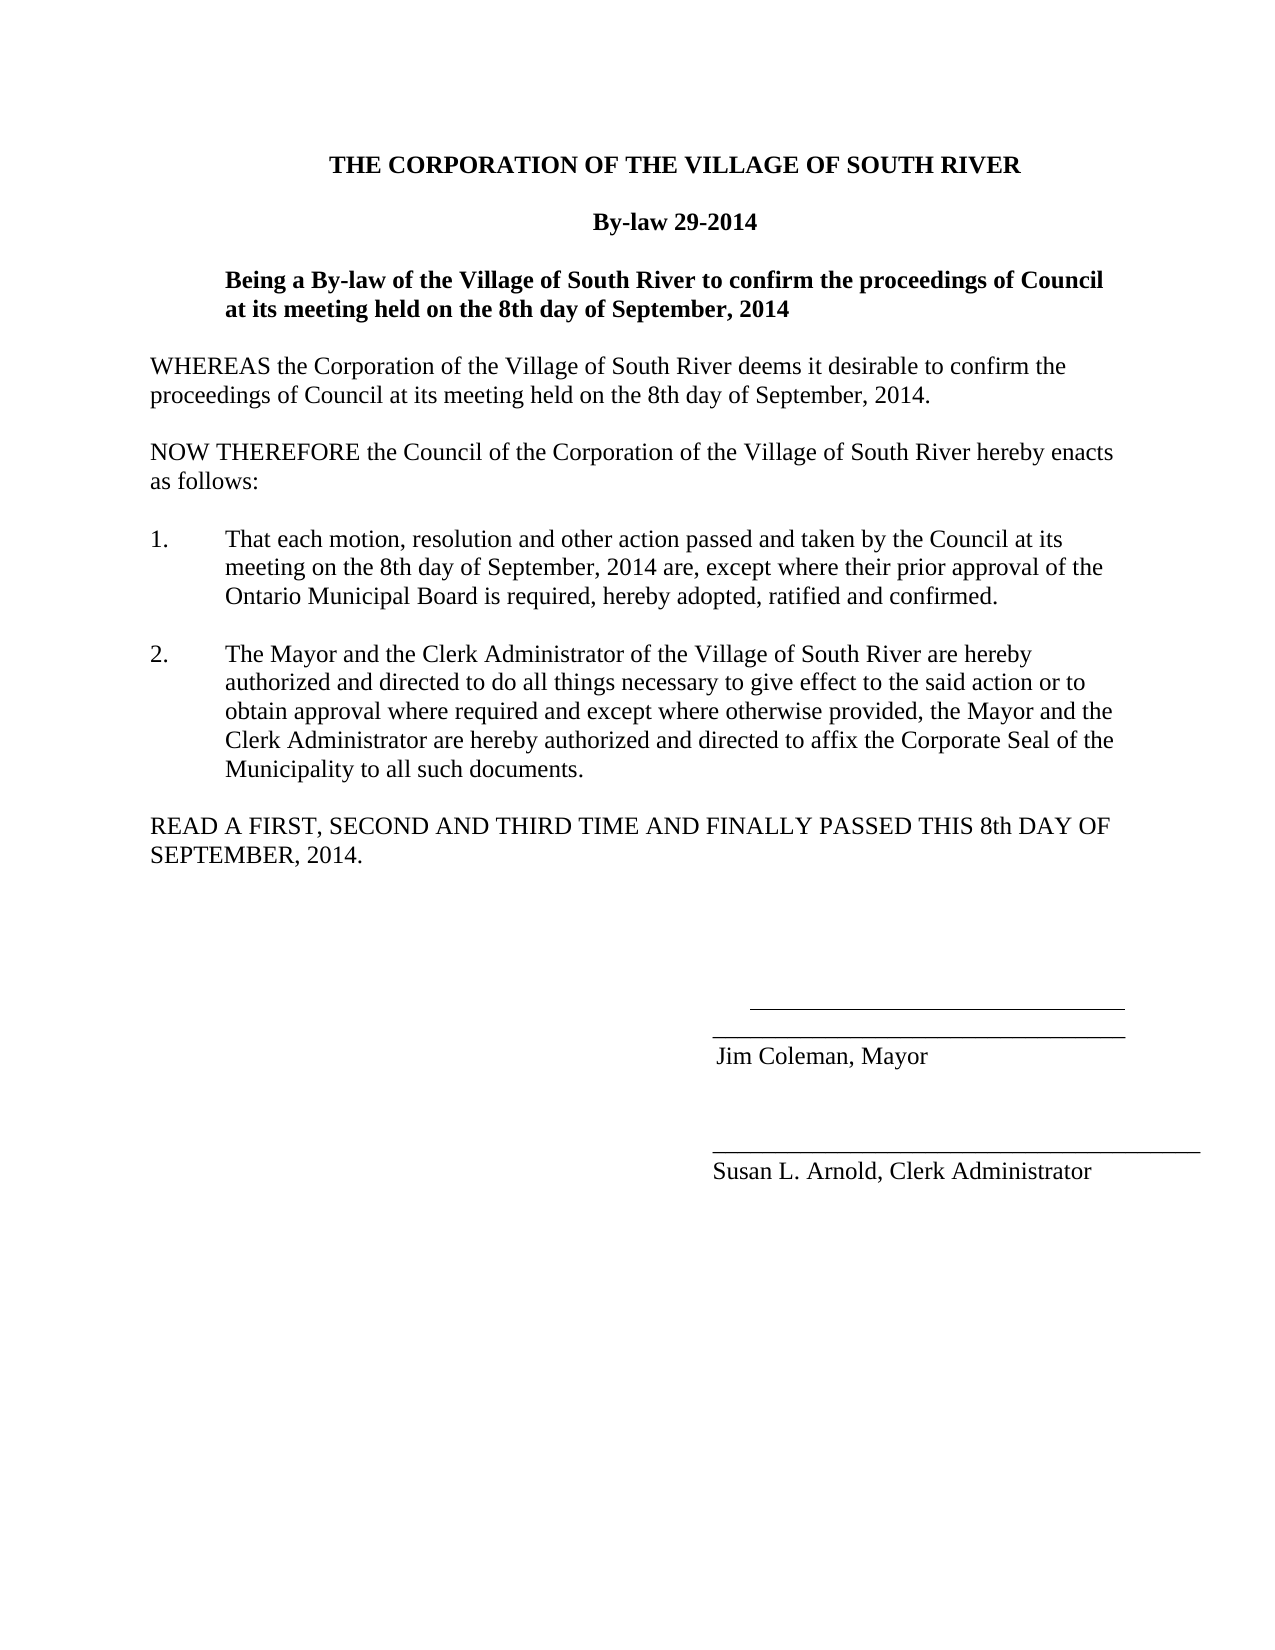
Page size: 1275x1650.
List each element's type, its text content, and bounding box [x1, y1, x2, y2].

text Susan L. Arnold, Clerk Administrator [150, 1156, 1125, 1214]
text READ A FIRST, SECOND AND THIRD TIME AND FINALLY PASSED THIS 8th DAY OF SEPTEMBER, 2014. [150, 811, 1125, 869]
text By-law 29-2014 [225, 207, 1125, 236]
text _________________________________ [150, 1012, 1125, 1041]
text That each motion, resolution and other action passed and taken by the Council at its meeting on the 8th day of September, 2014 are, except where their prior approval of the Ontario Municipal Board is required, hereby adopted, ratified and confirmed. [150, 524, 1125, 610]
text WHEREAS the Corporation of the Village of South River deems it desirable to confirm the proceedings of Council at its meeting held on the 8th day of September, 2014. [150, 351, 1125, 409]
text NOW THEREFORE the Council of the Corporation of the hereby enacts as follows: [150, 437, 1125, 495]
text The Mayor and the Clerk Administrator of the Village of South River are hereby authorized and directed to do all things necessary to give effect to the said action or to obtain approval where required and except where otherwise provided, the Mayor and the Clerk Administrator are hereby authorized and directed to affix the Corporate Seal of the Municipality to all such documents. [150, 639, 1125, 782]
text Jim Coleman, Mayor [150, 1041, 1125, 1070]
text THE CORPORATION OF THE [225, 150, 1125, 179]
text _______________________________________ [150, 1127, 1200, 1156]
text Being a By-law of the Village of South River to confirm the proceedings of Council at its meeting held on the 8th day of September, 2014 [225, 265, 1125, 322]
